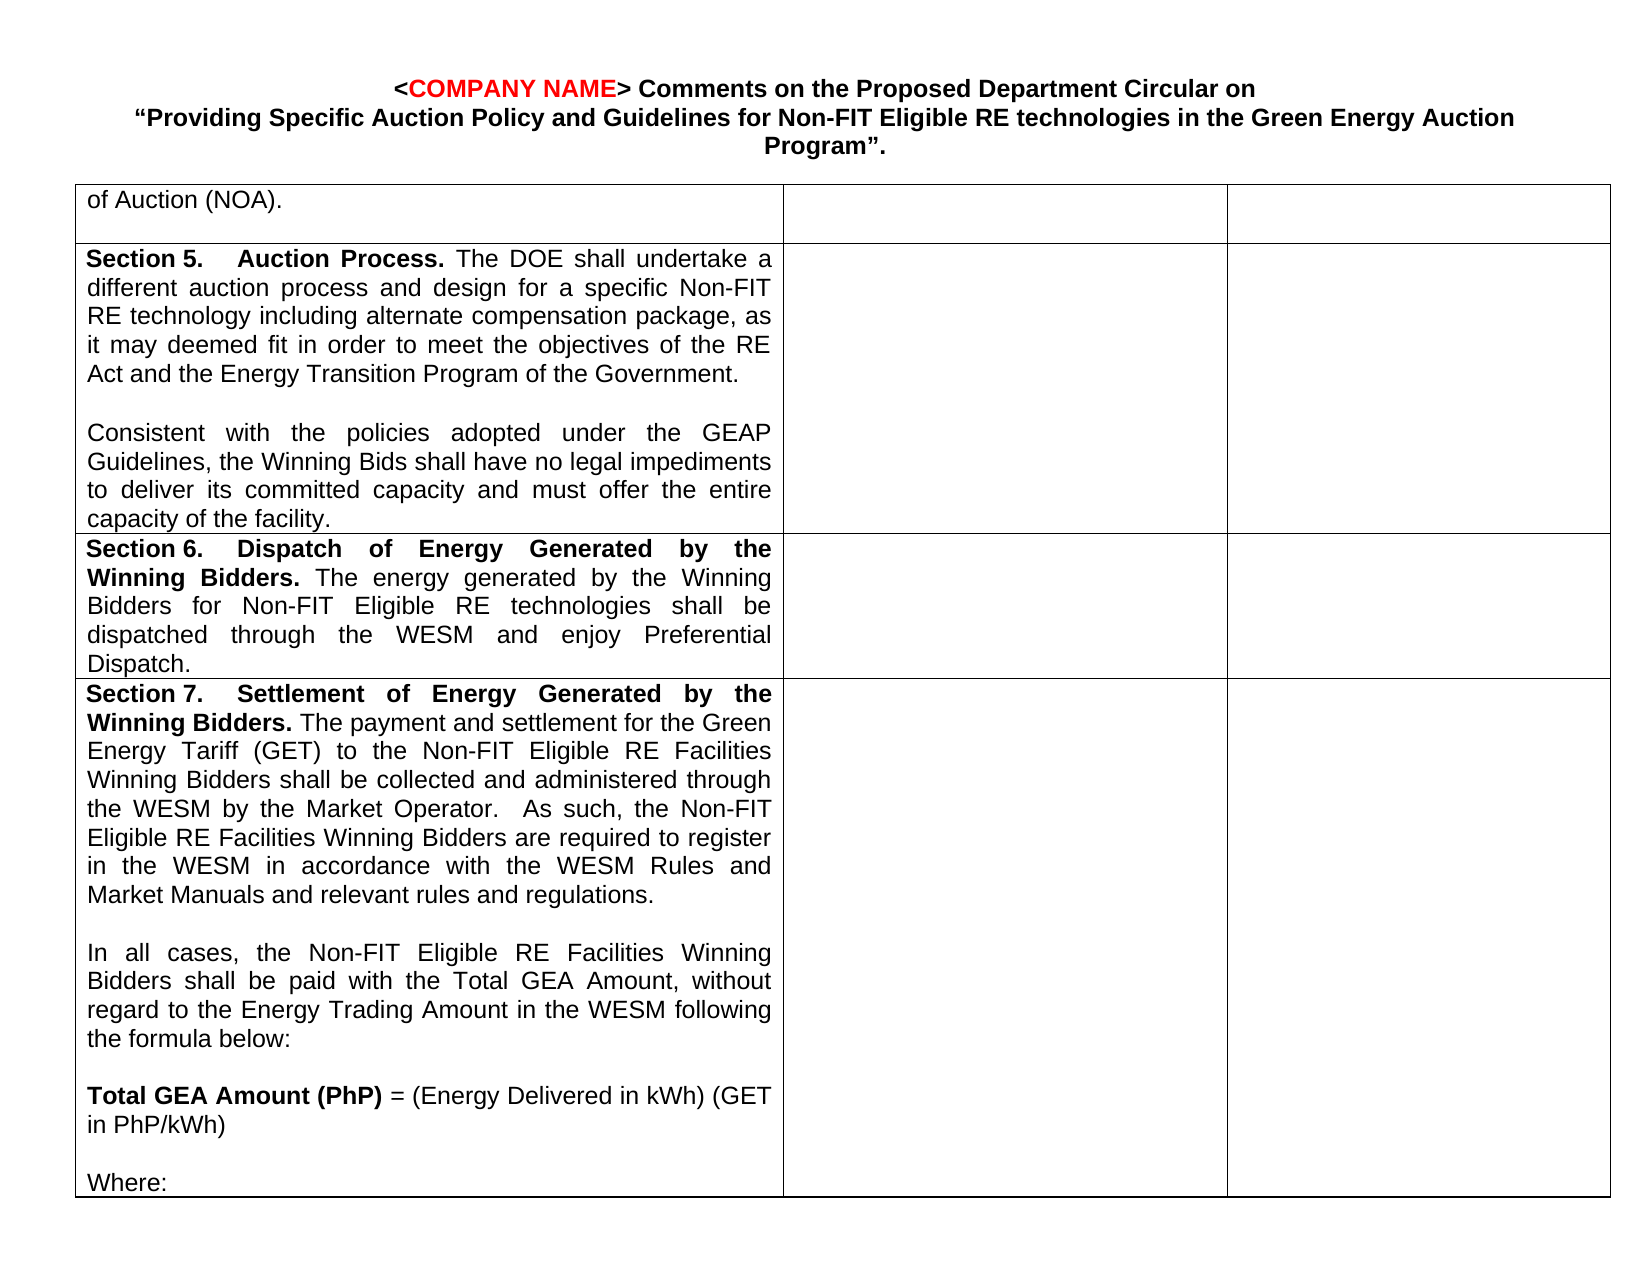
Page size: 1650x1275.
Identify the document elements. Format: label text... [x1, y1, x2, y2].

table_cell [784, 244, 1227, 533]
table_cell [1228, 534, 1610, 678]
table_cell [784, 679, 1227, 1196]
table_cell [1228, 185, 1610, 243]
table_cell [784, 185, 1227, 243]
table_cell [784, 534, 1227, 678]
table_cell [76, 679, 783, 1196]
table_cell Auction Process. The DOE shall undertake a different auction process and design for a specific Non-FIT RE technology including alternate compensation package, as it may deemed fit in order to meet the objectives of the RE Act and the Energy Transition Program of the Government. Consistent with the policies adopted under the GEAP Guidelines, the Winning Bids shall have no legal impediments to deliver its committed capacity and must offer the entire capacity of the facility. [76, 244, 783, 533]
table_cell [76, 185, 783, 243]
table_cell [1228, 679, 1610, 1196]
table_cell [1228, 244, 1610, 533]
table_cell Dispatch of Energy Generated by the Winning Bidders. The energy generated by the Winning Bidders for Non-FIT Eligible RE technologies shall be dispatched through the WESM and enjoy Preferential Dispatch. [76, 534, 783, 678]
